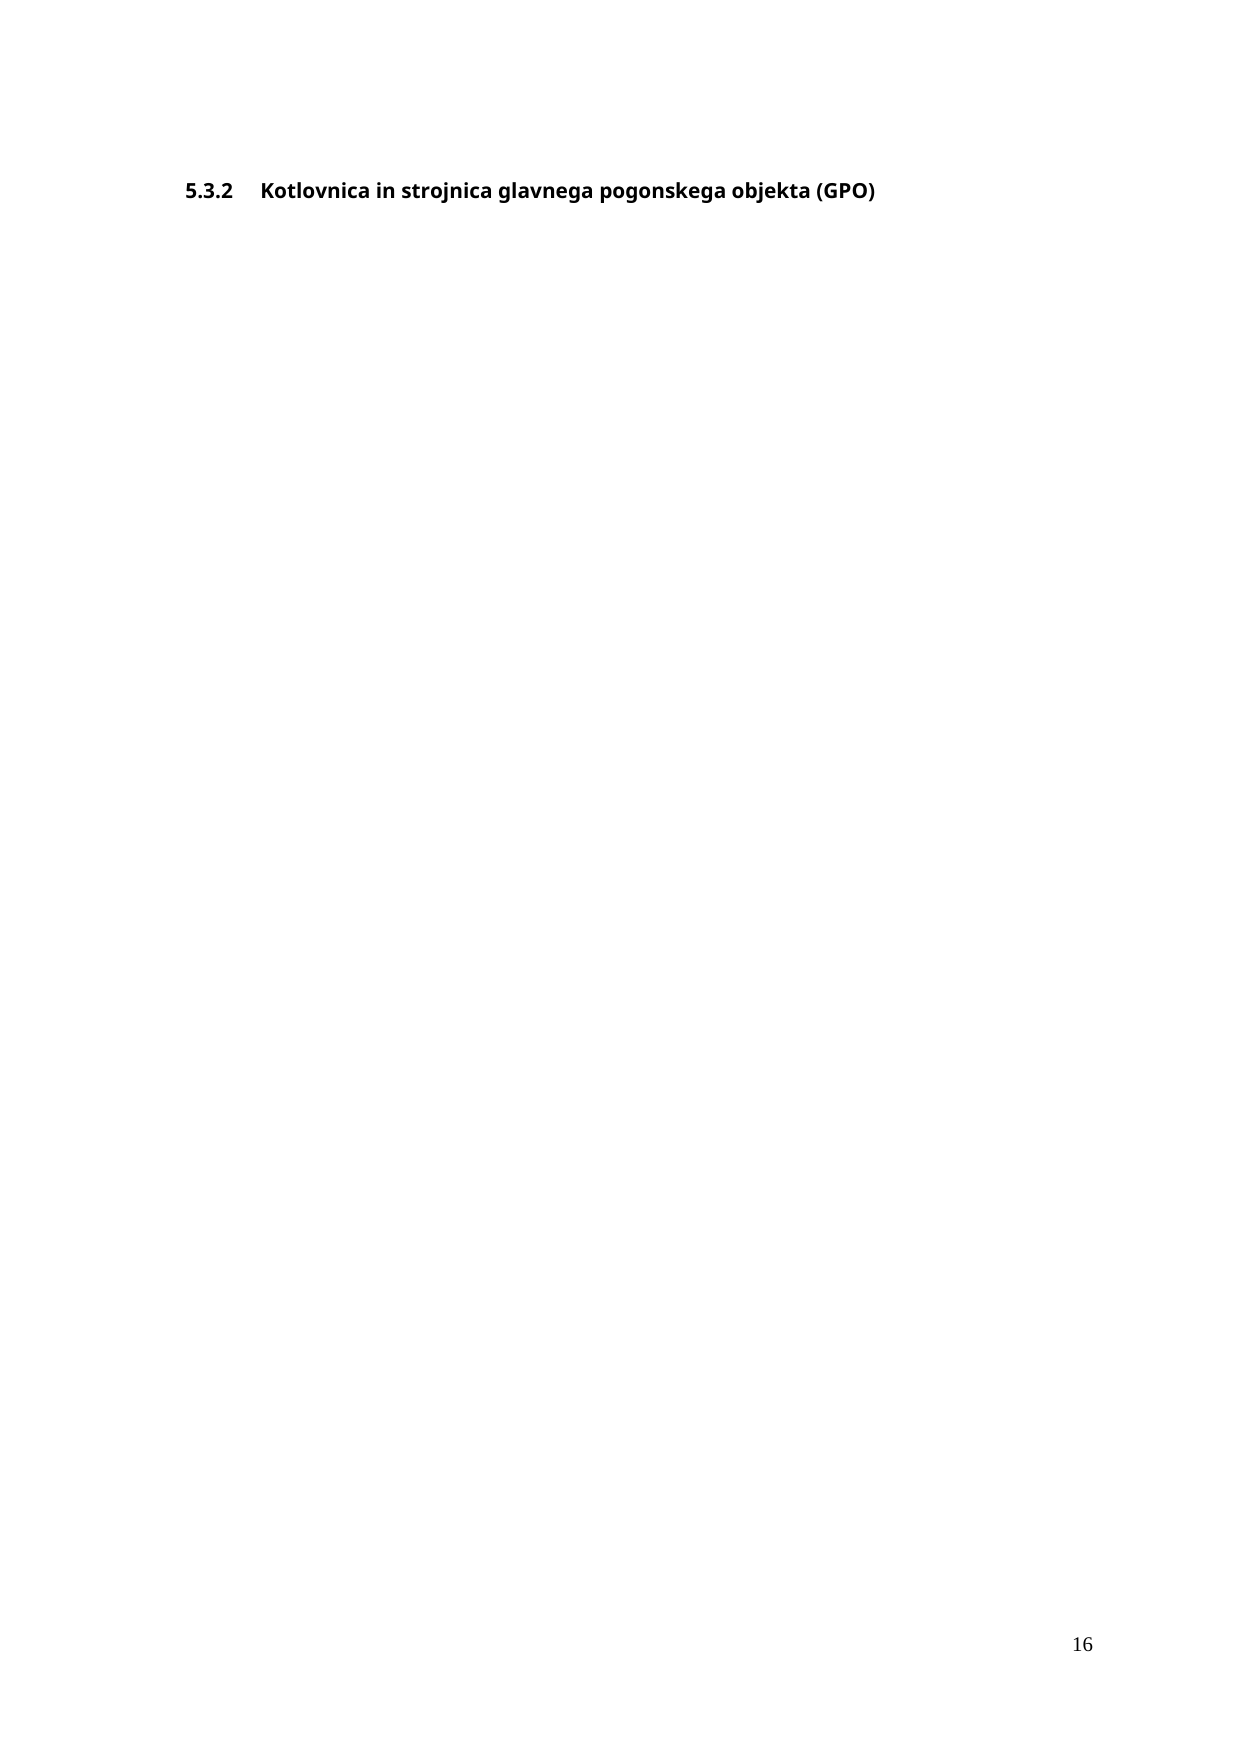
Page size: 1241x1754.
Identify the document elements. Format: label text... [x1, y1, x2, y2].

list Kotlovnica in strojnica glavnega pogonskega objekta (GPO) [185, 176, 1093, 204]
